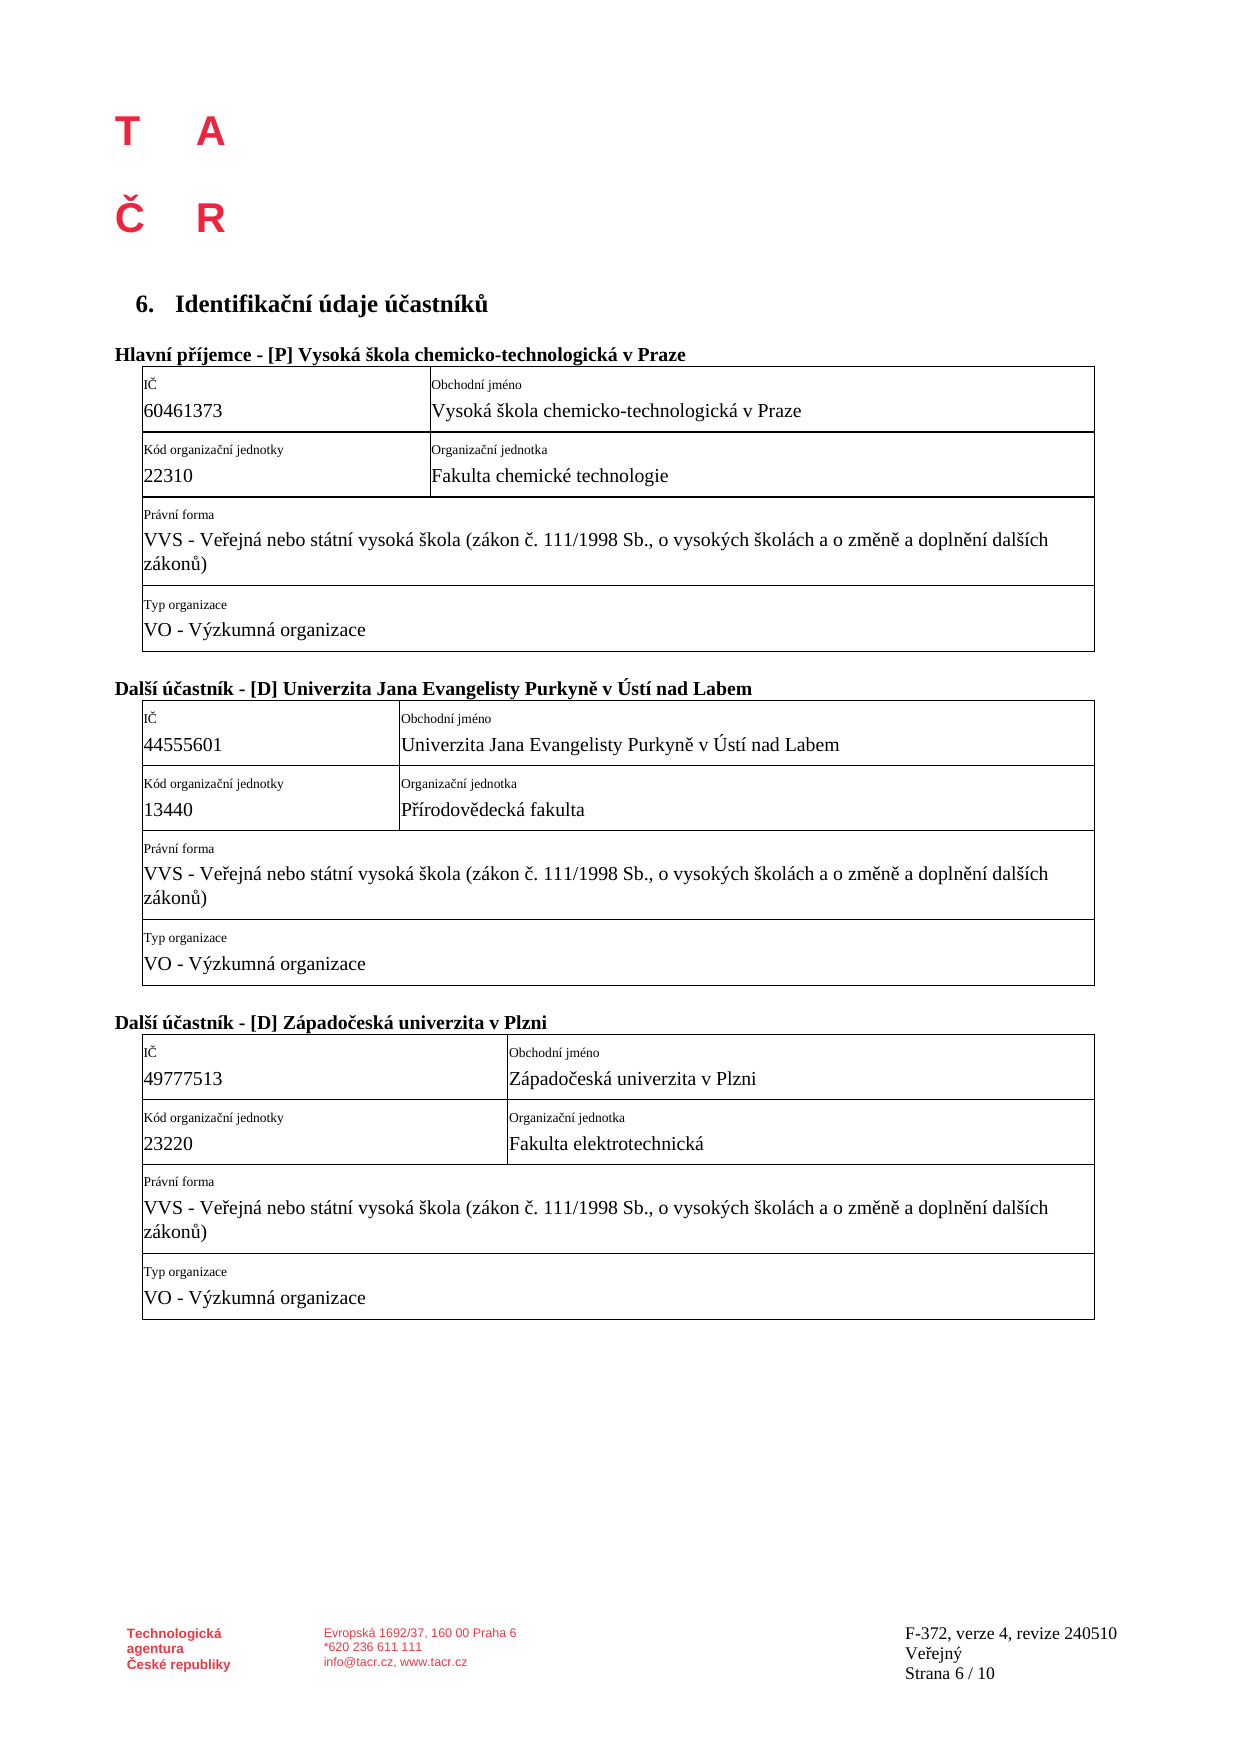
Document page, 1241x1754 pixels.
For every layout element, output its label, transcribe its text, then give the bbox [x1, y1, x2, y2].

table_header IČ 60461373 [143, 367, 430, 431]
text Další účastník - [D] Univerzita Jana Evangelisty Purkyně v Ústí nad Labem [114, 677, 1122, 700]
table_cell Typ organizace VO - Výzkumná organizace [143, 586, 1094, 651]
text Další účastník - [D] Západočeská univerzita v Plzni [114, 1011, 1122, 1034]
table_cell Právní forma VVS - Veřejná nebo státní vysoká škola (zákon č. 111/1998 Sb., o vysokých školách a o změně a doplnění dalších zákonů) [143, 498, 1094, 585]
table_cell Organizační jednotka Fakulta chemické technologie [431, 433, 1094, 496]
table_cell Kód organizační jednotky 22310 [143, 433, 430, 496]
table_cell Organizační jednotka Přírodovědecká fakulta [400, 766, 1094, 830]
text Hlavní příjemce - [P] Vysoká škola chemicko-technologická v Praze [114, 343, 1122, 366]
table_cell Právní forma VVS - Veřejná nebo státní vysoká škola (zákon č. 111/1998 Sb., o vysokých školách a o změně a doplnění dalších zákonů) [143, 1165, 1094, 1253]
table_cell Kód organizační jednotky 23220 [143, 1100, 507, 1164]
table_cell Typ organizace VO - Výzkumná organizace [143, 920, 1094, 985]
table_cell Právní forma VVS - Veřejná nebo státní vysoká škola (zákon č. 111/1998 Sb., o vysokých školách a o změně a doplnění dalších zákonů) [143, 831, 1094, 919]
table_header IČ 44555601 [143, 701, 399, 765]
table_cell Kód organizační jednotky 13440 [143, 766, 399, 830]
table_header IČ 49777513 [143, 1035, 507, 1099]
subtitle Identifikační údaje účastníků [114, 289, 1122, 318]
table_cell Organizační jednotka Fakulta elektrotechnická [508, 1100, 1094, 1164]
table_cell Typ organizace VO - Výzkumná organizace [143, 1254, 1094, 1319]
subtitle T A [114, 106, 1122, 154]
table_header Obchodní jméno Západočeská univerzita v Plzni [508, 1035, 1094, 1099]
subtitle Č R [114, 193, 1122, 241]
table_header Obchodní jméno Univerzita Jana Evangelisty Purkyně v Ústí nad Labem [400, 701, 1094, 765]
table_header Obchodní jméno Vysoká škola chemicko-technologická v Praze [431, 367, 1094, 431]
